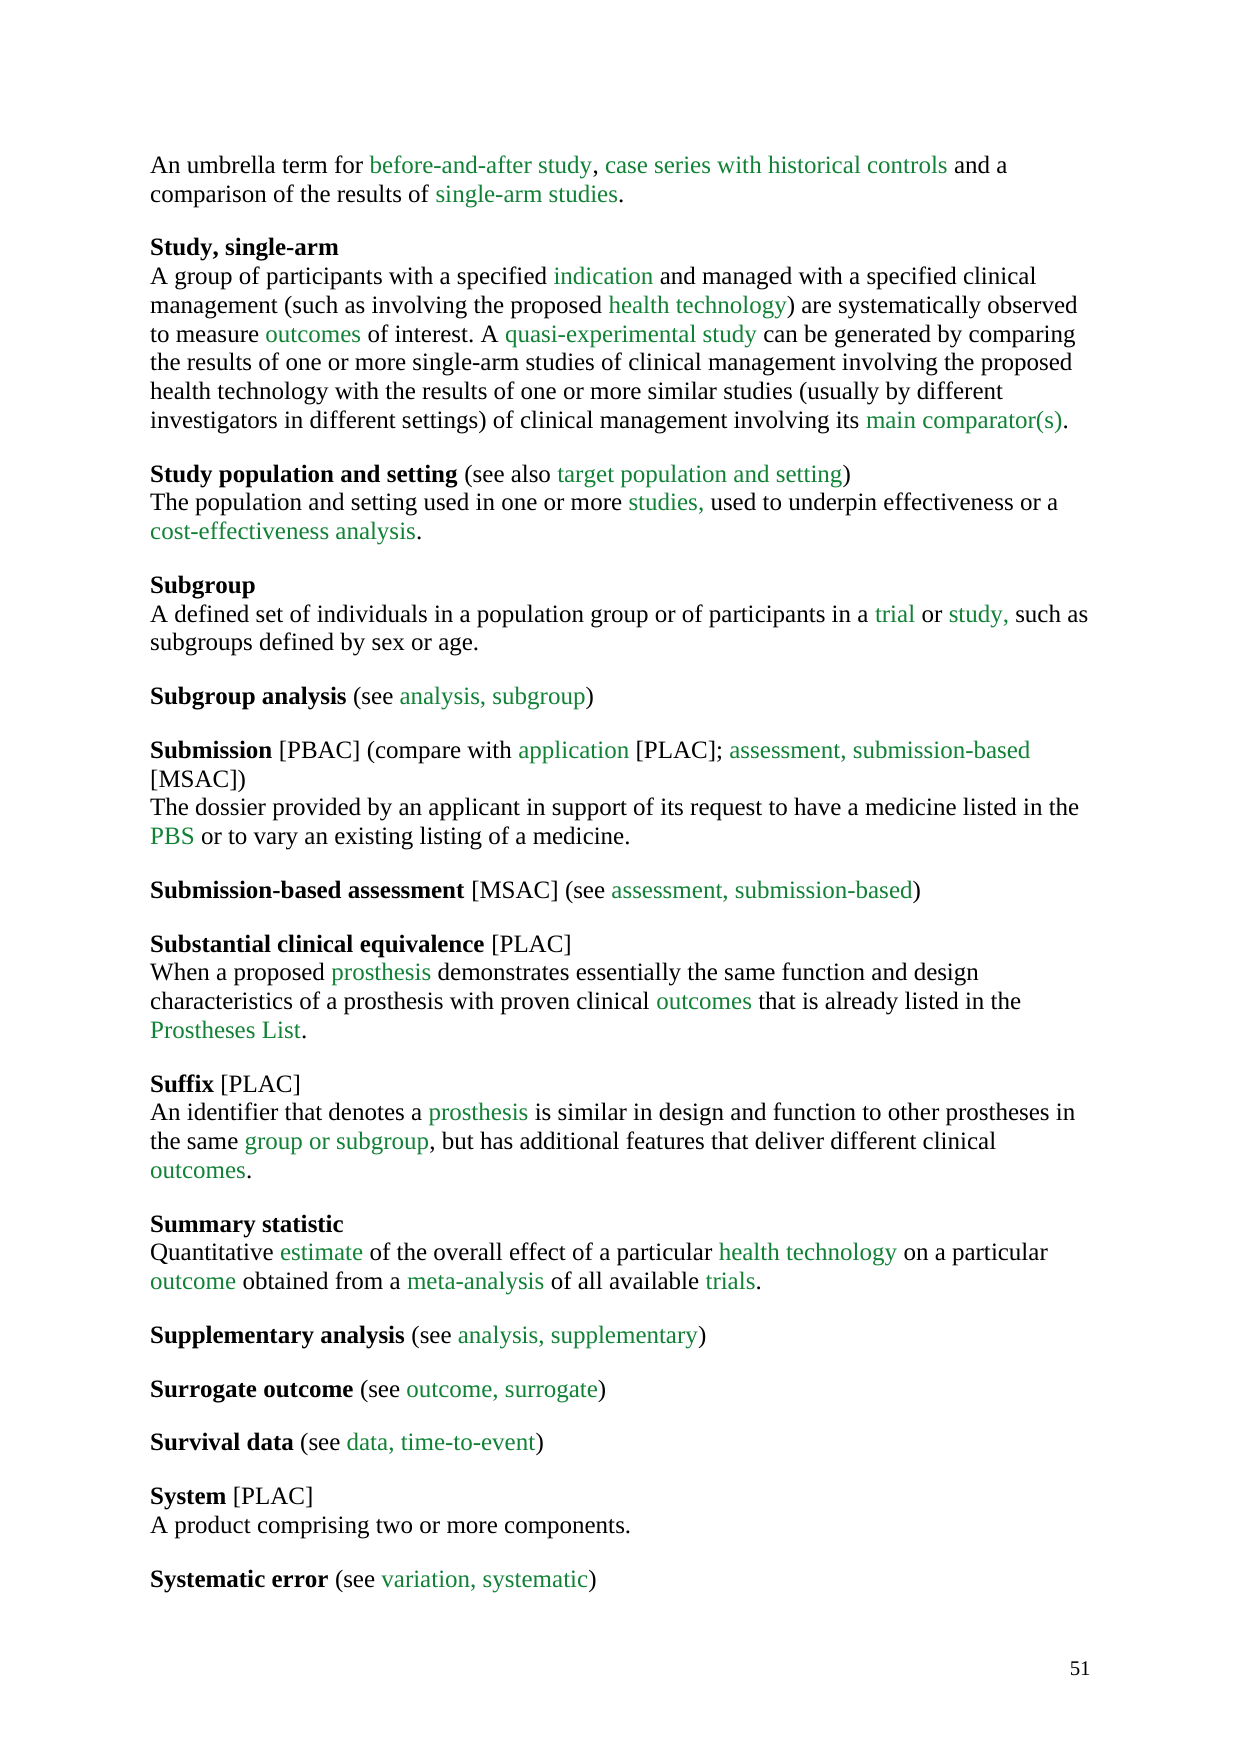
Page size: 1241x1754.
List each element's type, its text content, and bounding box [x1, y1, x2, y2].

text Survival data (see data, time-to-event) [150, 1427, 1090, 1456]
text Systematic error (see variation, systematic) [150, 1564, 1090, 1592]
text Subgroup analysis (see analysis, subgroup) [150, 681, 1090, 710]
text Surrogate outcome (see outcome, surrogate) [150, 1374, 1090, 1402]
text Supplementary analysis (see analysis, supplementary) [150, 1320, 1090, 1349]
text Study, single-arm A group of participants with a specified indication and managed with a specified clinical management (such as involving the proposed health technology) are systematically observed to measure outcomes of interest. A quasi-experimental study can be generated by comparing the results of one or more single-arm studies of clinical management involving the proposed health technology with the results of one or more similar studies (usually by different investigators in different settings) of clinical management involving its main comparator(s). [150, 232, 1090, 434]
text System [PLAC] A product comprising two or more components. [150, 1481, 1090, 1539]
text Submission-based assessment [MSAC] (see assessment, submission-based) [150, 875, 1090, 904]
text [150, 150, 1090, 207]
text Study population and setting (see also target population and setting) The population and setting used in one or more studies, used to underpin effectiveness or a cost-effectiveness analysis. [150, 459, 1090, 545]
text Substantial clinical equivalence [PLAC] When a proposed prosthesis demonstrates essentially the same function and design characteristics of a prosthesis with proven clinical outcomes that is already listed in the Prostheses List. [150, 929, 1090, 1044]
text Submission [PBAC] (compare with application [PLAC]; assessment, submission-based [MSAC]) The dossier provided by an applicant in support of its request to have a medicine listed in the PBS or to vary an existing listing of a medicine. [150, 735, 1090, 850]
text Suffix [PLAC] An identifier that denotes a prosthesis is similar in design and function to other prostheses in the same group or subgroup, but has additional features that deliver different clinical outcomes. [150, 1069, 1090, 1184]
text Summary statistic Quantitative estimate of the overall effect of a particular health technology on a particular outcome obtained from a meta-analysis of all available trials. [150, 1209, 1090, 1295]
text Subgroup A defined set of individuals in a population group or of participants in a trial or study, such as subgroups defined by sex or age. [150, 570, 1090, 656]
